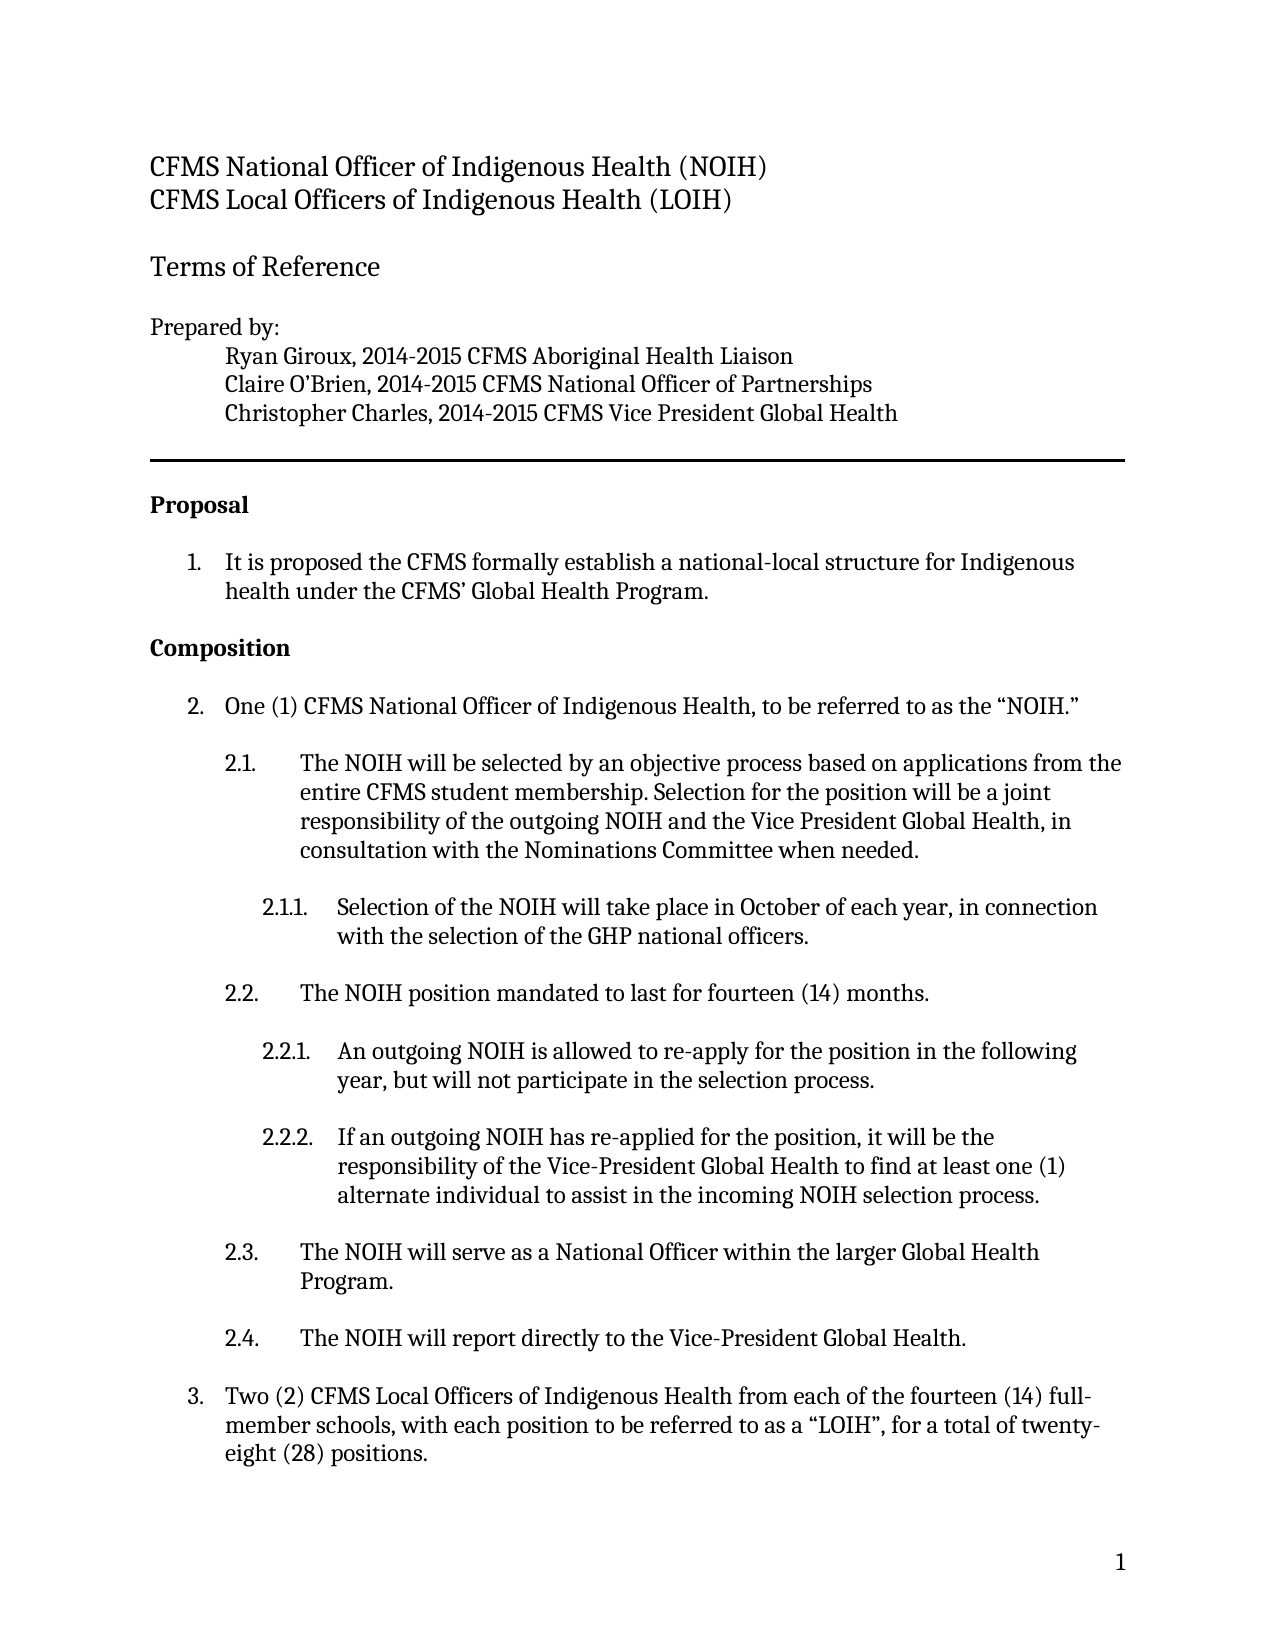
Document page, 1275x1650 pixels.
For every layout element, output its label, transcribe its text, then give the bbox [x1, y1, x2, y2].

list The NOIH will report directly to the Vice-President Global Health. [225, 1324, 1125, 1353]
list It is proposed the CFMS formally establish a national-local structure for Indigenous health under the CFMS’ Global Health Program. [187, 548, 1125, 606]
text Christopher Charles, 2014-2015 CFMS Vice President Global Health [150, 399, 1125, 428]
list One (1) CFMS National Officer of Indigenous Health, to be referred to as the “NOIH.” [187, 692, 1125, 721]
list Selection of the NOIH will take place in October of each year, in connection with the selection of the GHP national officers. [262, 893, 1125, 951]
text CFMS Local Officers of Indigenous Health (LOIH) [150, 183, 1125, 217]
list Two (2) CFMS Local Officers of Indigenous Health from each of the fourteen (14) full-member schools, with each position to be referred to as a “LOIH”, for a total of twenty-eight (28) positions. [187, 1382, 1125, 1468]
text Composition [150, 634, 1125, 663]
text Prepared by: [150, 313, 1125, 342]
list If an outgoing NOIH has re-applied for the position, it will be the responsibility of the Vice-President Global Health to find at least one (1) alternate individual to assist in the incoming NOIH selection process. [262, 1123, 1125, 1209]
text CFMS National Officer of Indigenous Health (NOIH) [150, 150, 1125, 183]
text Claire O’Brien, 2014-2015 CFMS National Officer of Partnerships [150, 370, 1125, 399]
text Proposal [150, 491, 1125, 519]
list An outgoing NOIH is allowed to re-apply for the position in the following year, but will not participate in the selection process. [262, 1037, 1125, 1094]
text Ryan Giroux, 2014-2015 CFMS Aboriginal Health Liaison [150, 342, 1125, 370]
text Terms of Reference [150, 251, 1125, 284]
list The NOIH will serve as a National Officer within the larger Global Health Program. [225, 1238, 1125, 1324]
list The NOIH position mandated to last for fourteen (14) months. [225, 979, 1125, 1008]
list The NOIH will be selected by an objective process based on applications from the entire CFMS student membership. Selection for the position will be a joint responsibility of the outgoing NOIH and the Vice President Global Health, in consultation with the Nominations Committee when needed. [225, 749, 1125, 864]
